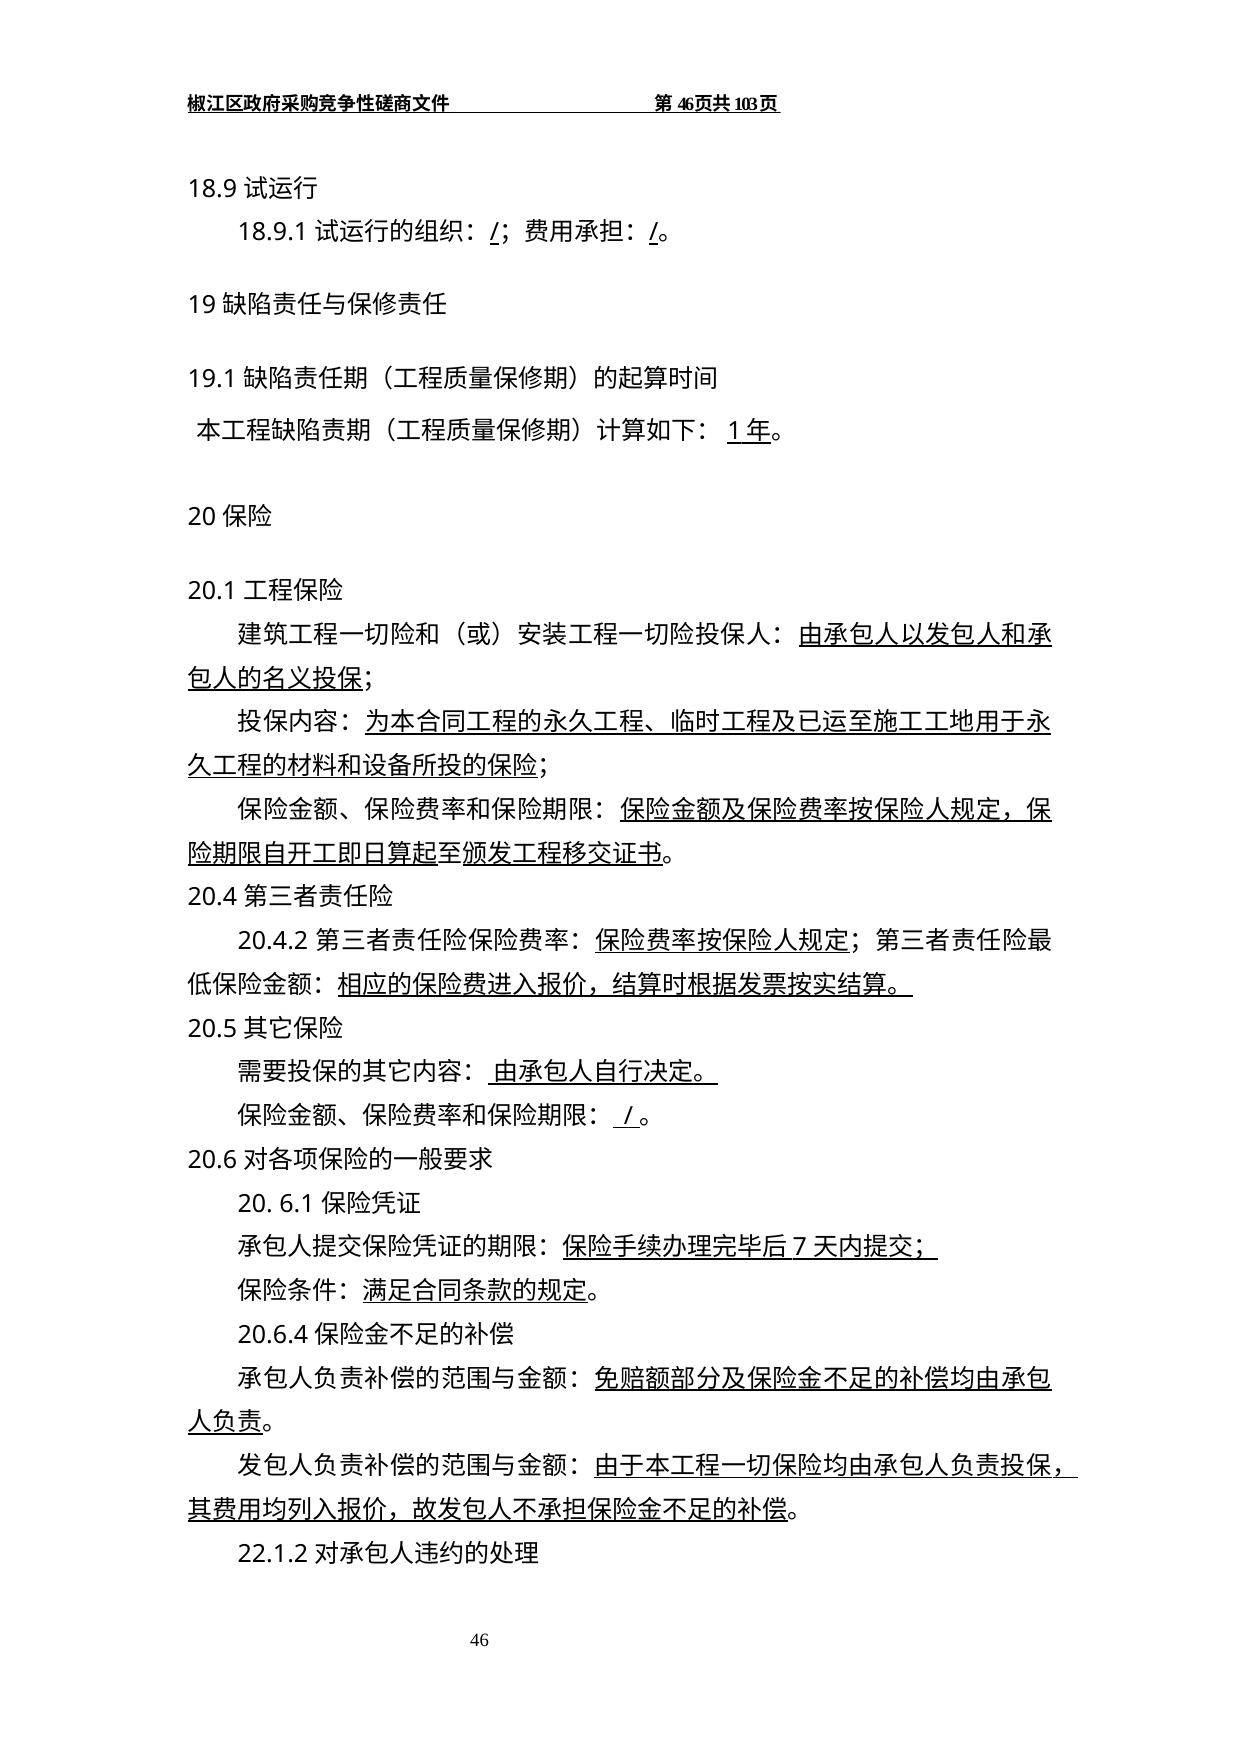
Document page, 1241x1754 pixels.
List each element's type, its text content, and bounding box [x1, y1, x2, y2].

text 本工程缺陷责期（工程质量保修期）计算如下： 1年。 [196, 396, 1053, 461]
subtitle 20.5 其它保险 [187, 1002, 1053, 1046]
subtitle 18.9 试运行 [187, 162, 1053, 206]
text 保险金额、保险费率和保险期限： / 。 [187, 1089, 1053, 1133]
text 保险金额、保险费率和保险期限：保险金额及保险费率按保险人规定，保险期限自开工即日算起至颁发工程移交证书。 [187, 783, 1053, 871]
text 投保内容：为本合同工程的永久工程、临时工程及已运至施工工地用于永久工程的材料和设备所投的保险； [187, 696, 1053, 783]
subtitle 20.6 对各项保险的一般要求 [187, 1133, 1053, 1177]
text 承包人负责补偿的范围与金额：免赔额部分及保险金不足的补偿均由承包人负责。 [187, 1352, 1053, 1439]
subtitle 19.1 缺陷责任期（工程质量保修期）的起算时间 [187, 353, 1053, 396]
text 保险条件：满足合同条款的规定。 [187, 1264, 1053, 1308]
subtitle 20 保险 [187, 491, 1053, 534]
text 需要投保的其它内容： 由承包人自行决定。 [187, 1046, 1053, 1089]
text 20.4.2 第三者责任险保险费率：保险费率按保险人规定；第三者责任险最低保险金额：相应的保险费进入报价，结算时根据发票按实结算。 [187, 914, 1053, 1002]
subtitle 20.4 第三者责任险 [187, 871, 1053, 914]
subtitle 20.1 工程保险 [187, 564, 1053, 608]
text 20.6.4 保险金不足的补偿 [187, 1308, 1053, 1352]
text 承包人提交保险凭证的期限：保险手续办理完毕后7 天内提交； [187, 1221, 1053, 1264]
text 建筑工程一切险和（或）安装工程一切险投保人：由承包人以发包人和承包人的名义投保； [187, 608, 1053, 696]
text 发包人负责补偿的范围与金额：由于本工程一切保险均由承包人负责投保，其费用均列入报价，故发包人不承担保险金不足的补偿。 [187, 1439, 1053, 1527]
text 22.1.2 对承包人违约的处理 [187, 1527, 1053, 1571]
text 20. 6.1 保险凭证 [187, 1177, 1053, 1221]
text 18.9.1 试运行的组织：/；费用承担：/。 [187, 206, 1053, 249]
subtitle 19 缺陷责任与保修责任 [187, 279, 1053, 322]
